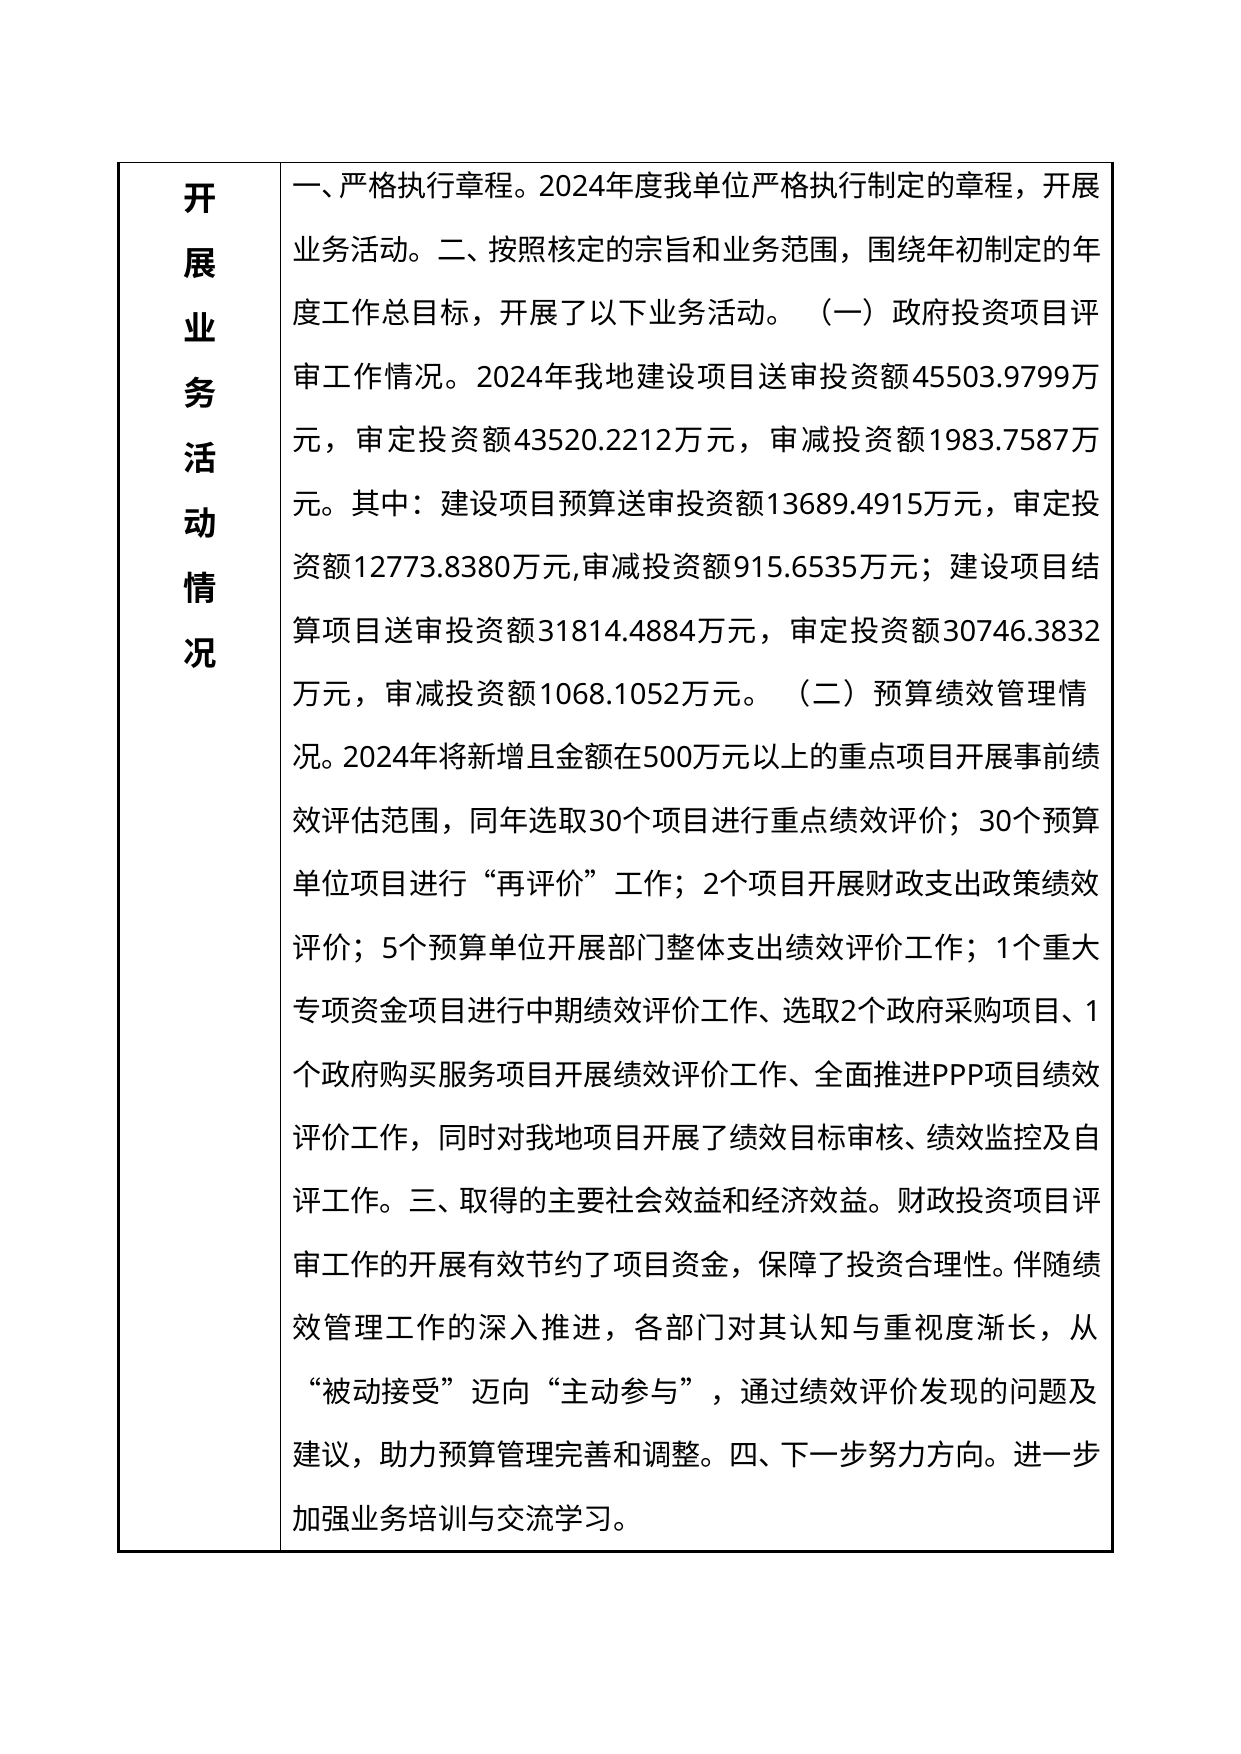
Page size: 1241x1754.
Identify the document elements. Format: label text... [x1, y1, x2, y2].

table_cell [281, 163, 1111, 1539]
table_cell 开 展 业 务 活 动 情 况 [120, 163, 280, 1539]
